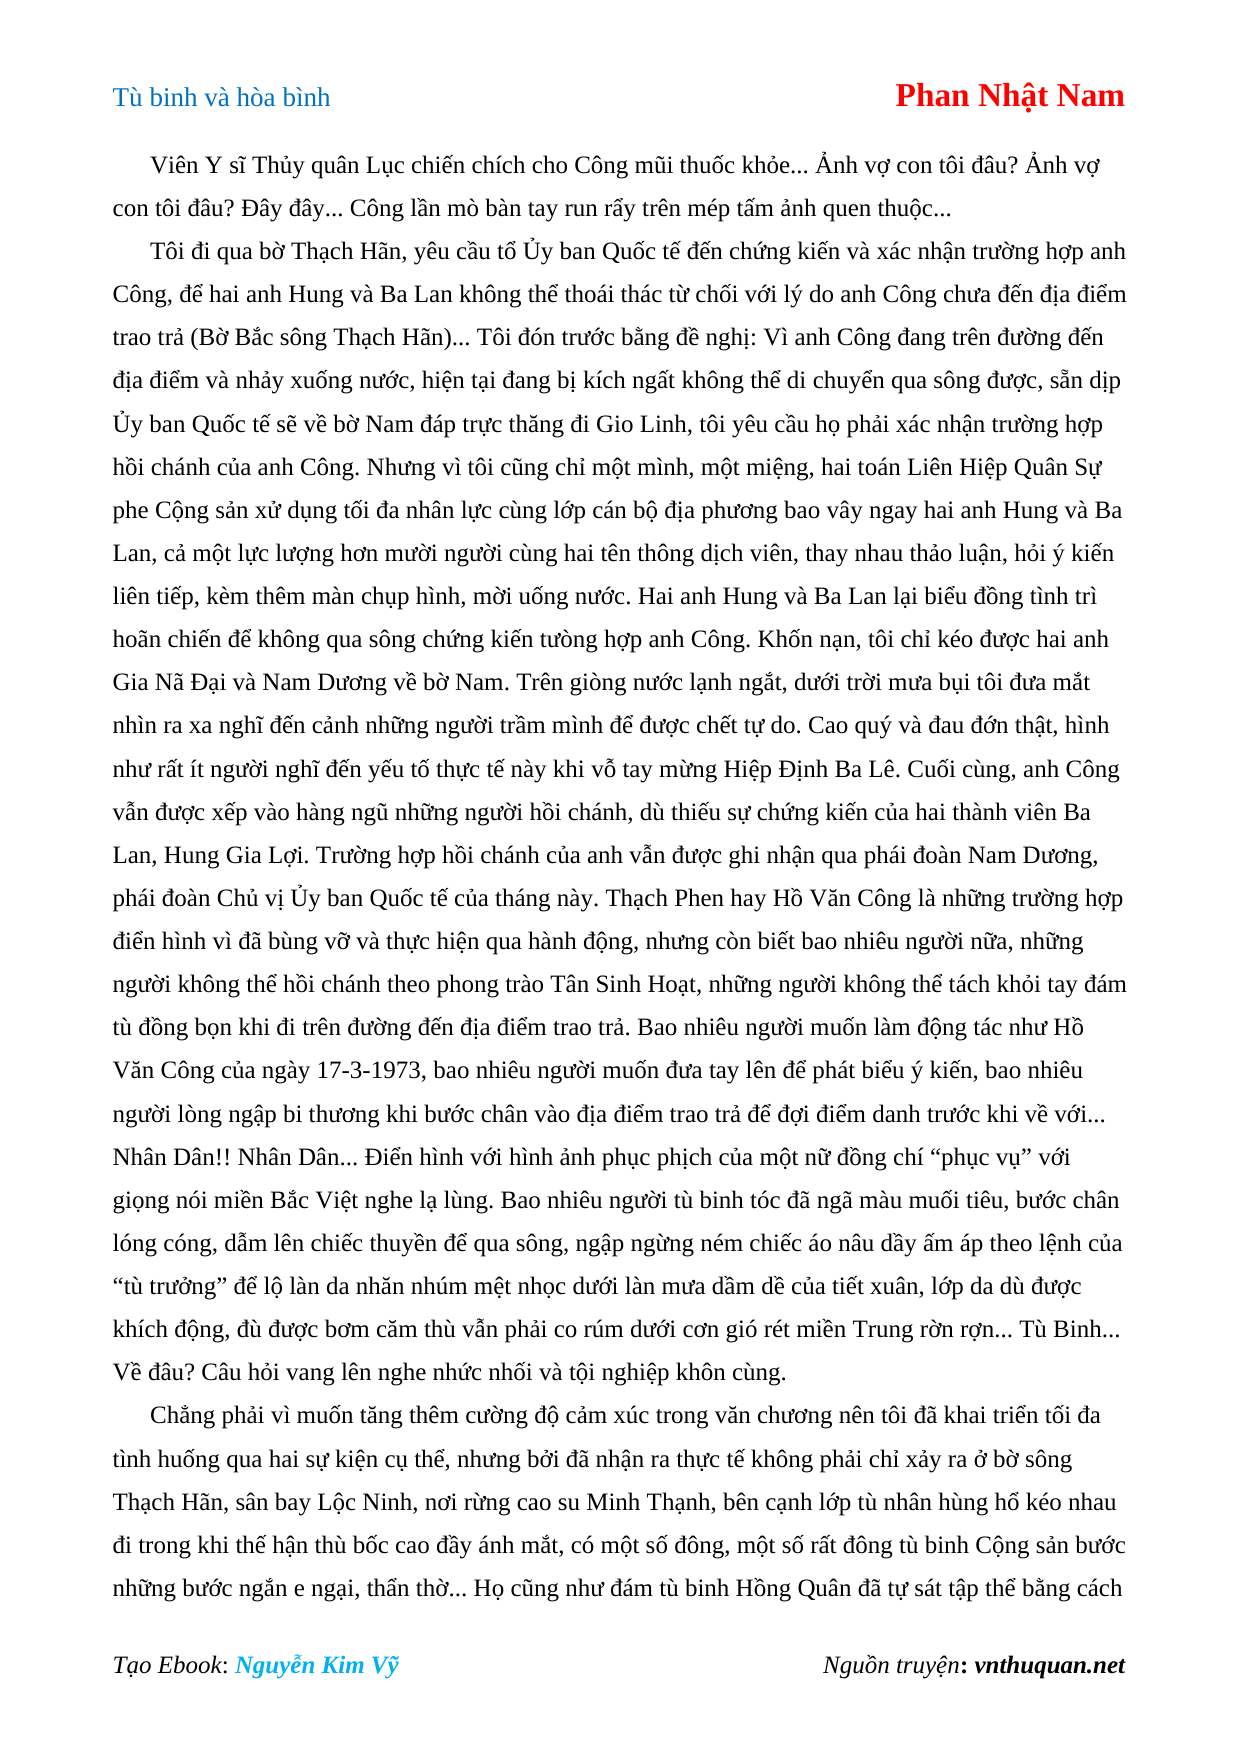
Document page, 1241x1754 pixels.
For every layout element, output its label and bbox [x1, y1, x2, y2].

text [112, 150, 1128, 1602]
